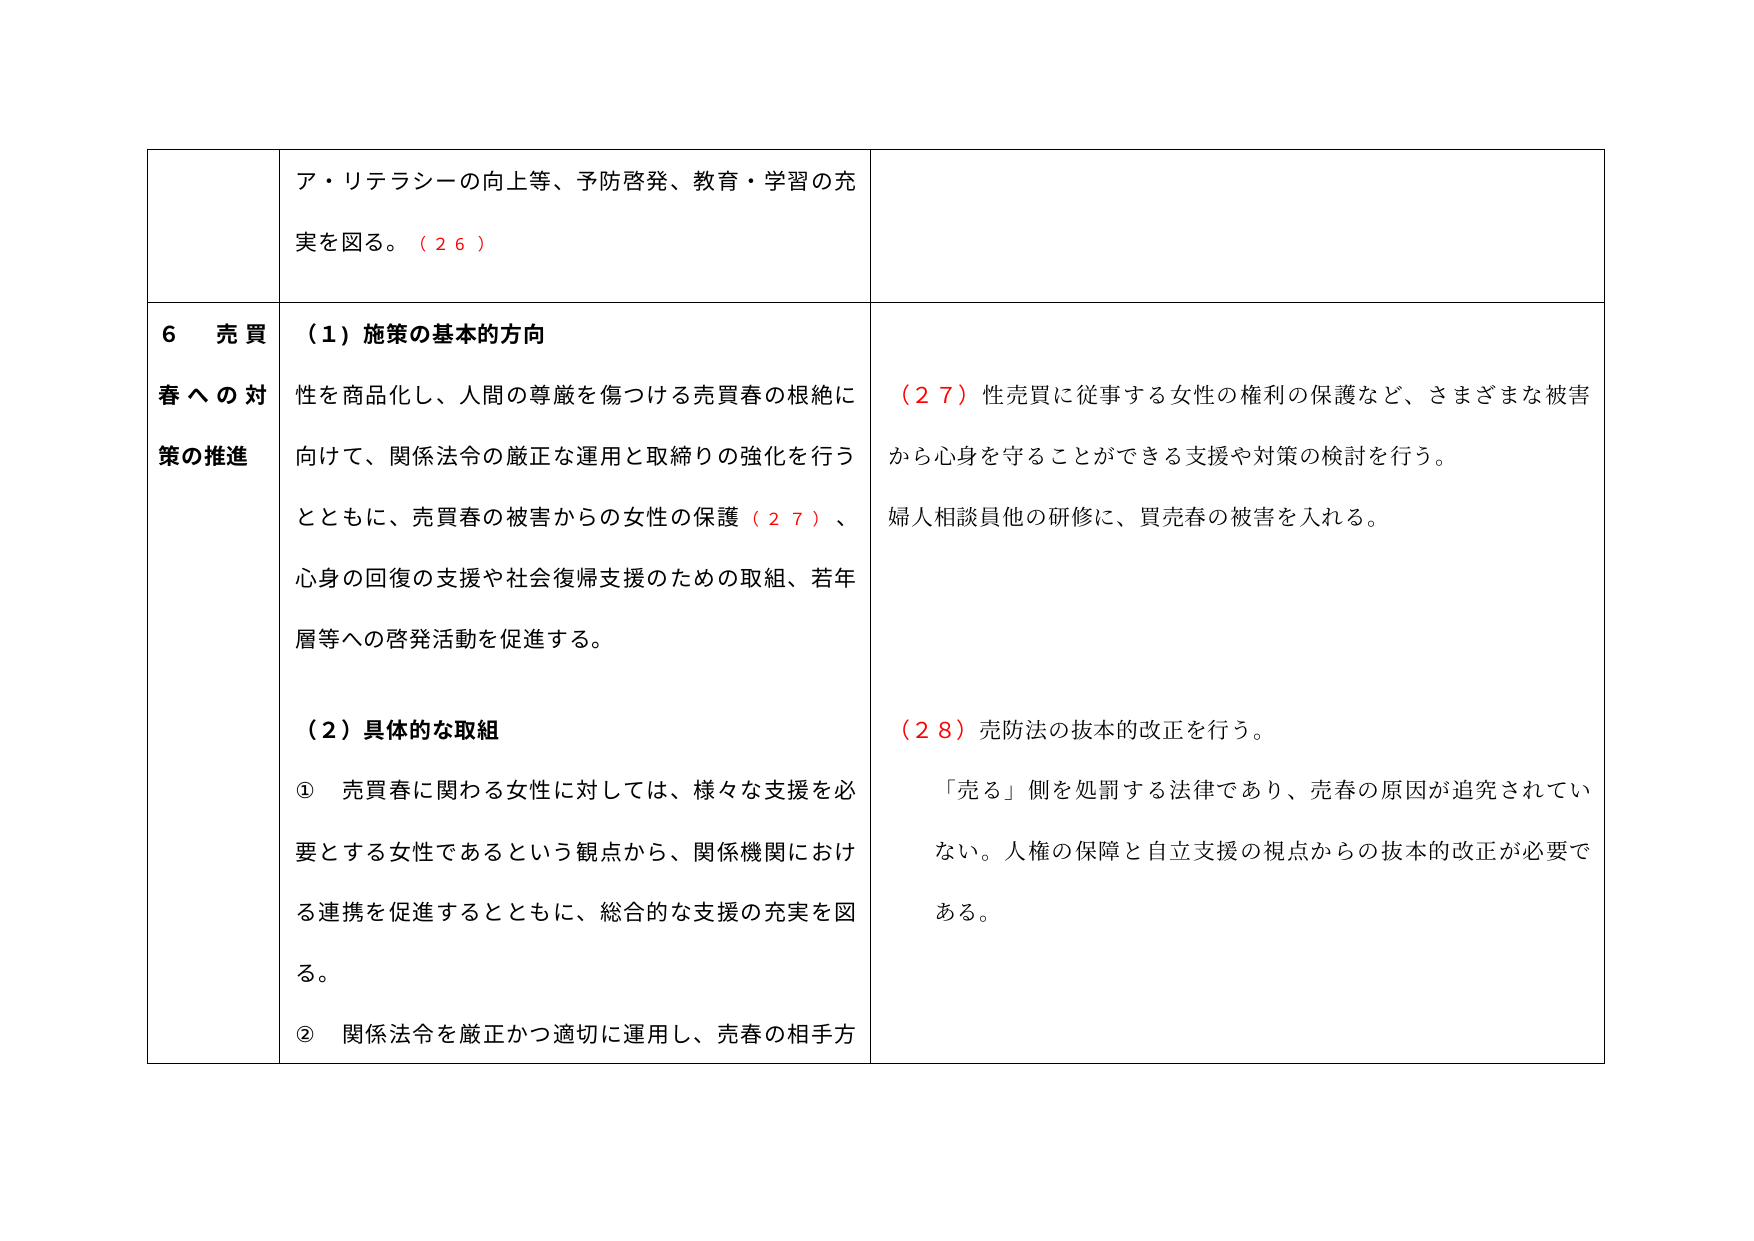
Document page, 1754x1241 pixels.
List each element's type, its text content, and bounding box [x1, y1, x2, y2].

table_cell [871, 150, 1604, 302]
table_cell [280, 150, 870, 302]
table_cell ６ 売買春への対策の推進 [148, 303, 279, 1063]
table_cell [871, 303, 1604, 1063]
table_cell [280, 303, 870, 1063]
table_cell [148, 150, 279, 302]
